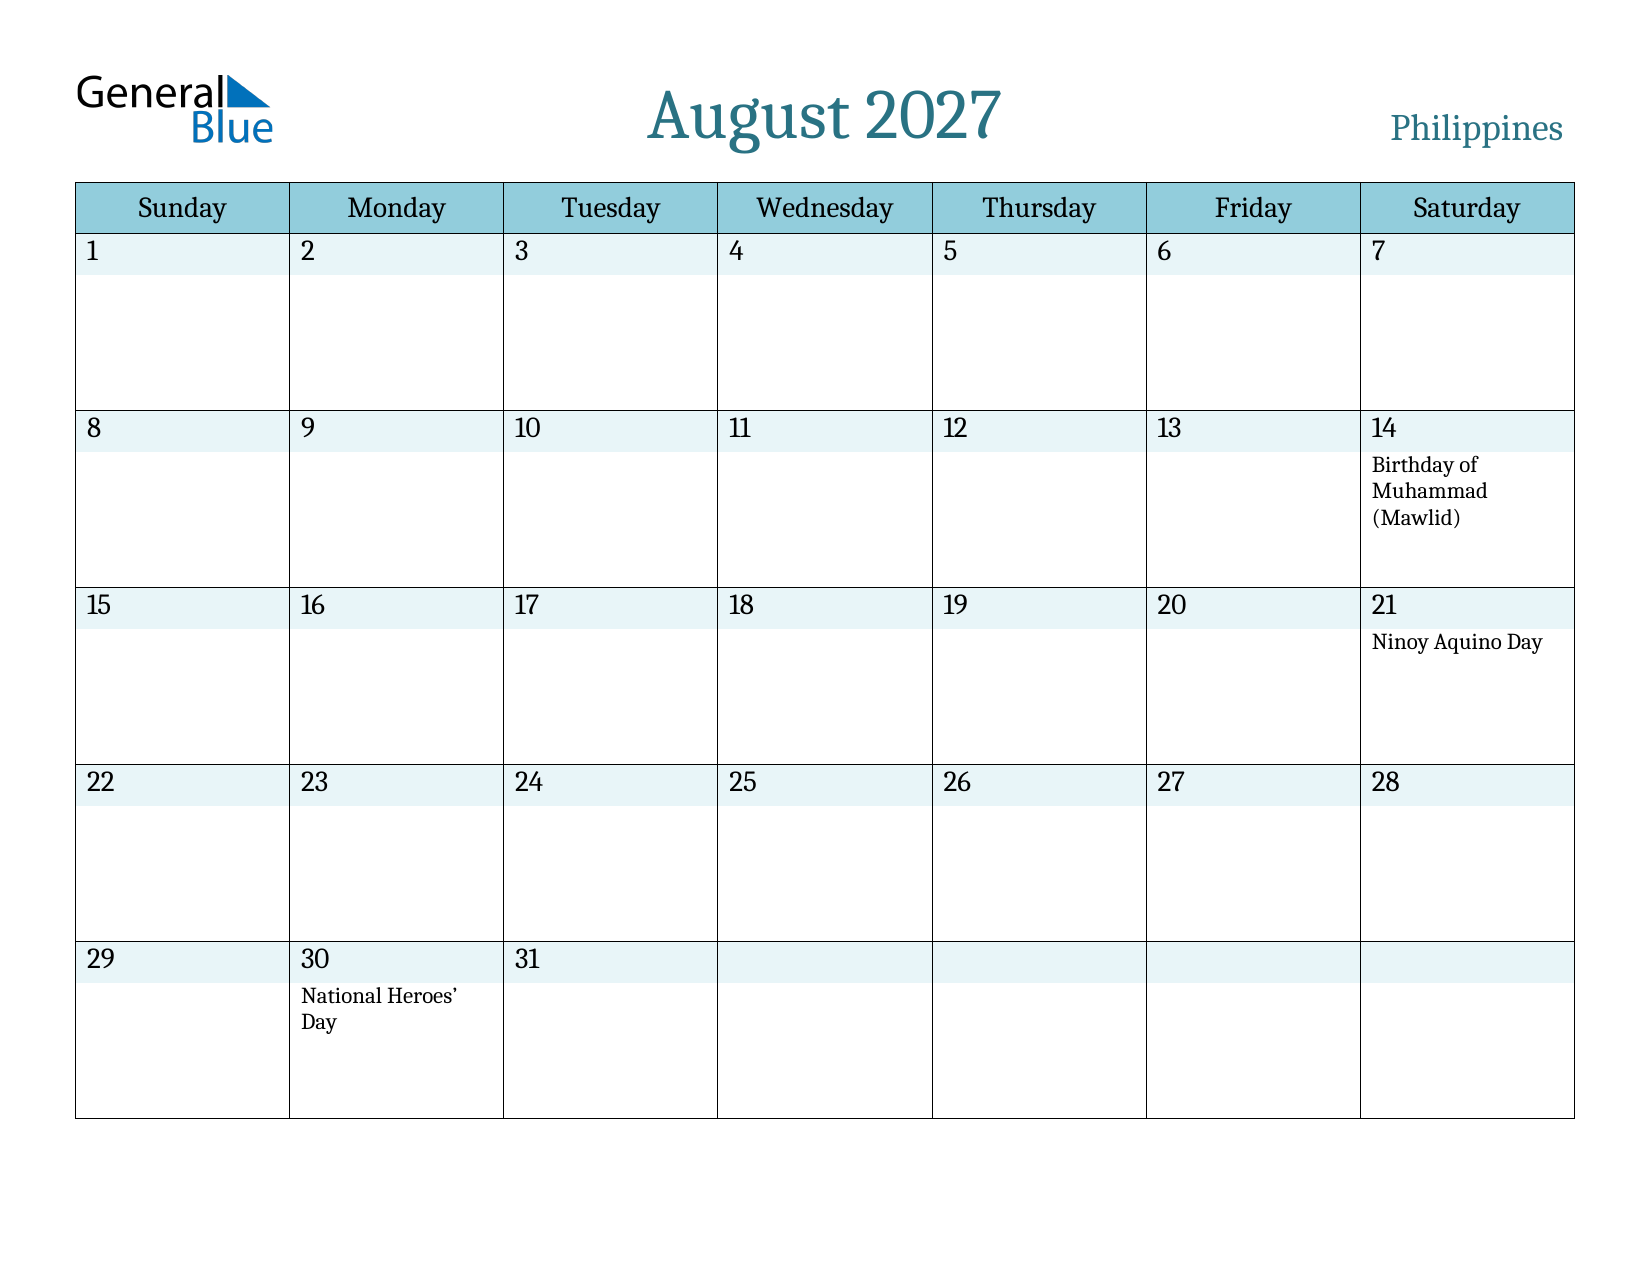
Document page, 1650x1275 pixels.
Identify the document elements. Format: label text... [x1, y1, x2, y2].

table_cell 30 [290, 942, 503, 983]
table_cell 24 [504, 765, 717, 806]
table_cell 5 [933, 234, 1146, 275]
table_cell 10 [504, 411, 717, 452]
table_cell [933, 275, 1146, 410]
table_cell [718, 983, 932, 1118]
table_cell 23 [290, 765, 503, 806]
table_cell [933, 983, 1146, 1118]
table_cell 15 [76, 588, 289, 629]
table_cell 7 [1361, 234, 1574, 275]
picture [77, 75, 273, 143]
table_cell [1361, 983, 1574, 1118]
table_cell [76, 275, 289, 410]
table_cell [1361, 806, 1574, 941]
table_cell [1361, 942, 1574, 983]
table_cell [504, 629, 717, 764]
table_cell [76, 452, 289, 587]
table_cell 22 [76, 765, 289, 806]
table_cell Tuesday [504, 183, 717, 233]
table_cell [504, 452, 717, 587]
table_cell 20 [1147, 588, 1360, 629]
table_cell 17 [504, 588, 717, 629]
table_cell [1147, 275, 1360, 410]
table_cell 6 [1147, 234, 1360, 275]
table_cell [76, 983, 289, 1118]
table_cell [718, 452, 932, 587]
table_cell 14 [1361, 411, 1574, 452]
table_cell [1147, 942, 1360, 983]
table_cell 19 [933, 588, 1146, 629]
table_cell 26 [933, 765, 1146, 806]
table_cell [1147, 806, 1360, 941]
table_cell [290, 275, 503, 410]
table_cell [76, 629, 289, 764]
table_cell Ninoy Aquino Day [1361, 629, 1574, 764]
table_cell 25 [718, 765, 932, 806]
table_cell [933, 452, 1146, 587]
table_cell [290, 452, 503, 587]
table_cell [504, 275, 717, 410]
table_cell 31 [504, 942, 717, 983]
table_cell [504, 983, 717, 1118]
table_cell [933, 942, 1146, 983]
table_cell [1361, 275, 1574, 410]
table_cell [1147, 629, 1360, 764]
table_cell Monday [290, 183, 503, 233]
table_cell 3 [504, 234, 717, 275]
table_cell 1 [76, 234, 289, 275]
table_cell 21 [1361, 588, 1574, 629]
table_cell [718, 806, 932, 941]
table_cell 18 [718, 588, 932, 629]
table_cell Friday [1147, 183, 1360, 233]
table_cell [933, 806, 1146, 941]
table_cell Thursday [933, 183, 1146, 233]
table_cell 28 [1361, 765, 1574, 806]
table_cell 2 [290, 234, 503, 275]
table_cell 16 [290, 588, 503, 629]
table_cell 8 [76, 411, 289, 452]
table_cell National Heroes’ Day [290, 983, 503, 1118]
table_cell Wednesday [718, 183, 932, 233]
table_header August 2027 [504, 75, 1146, 182]
table_cell 29 [76, 942, 289, 983]
table_cell Saturday [1361, 183, 1574, 233]
table_cell [504, 806, 717, 941]
table_cell Sunday [76, 183, 289, 233]
table_cell [76, 806, 289, 941]
table_cell [718, 942, 932, 983]
table_cell [718, 629, 932, 764]
table_header Philippines [1146, 75, 1574, 182]
table_cell [718, 275, 932, 410]
table_cell [290, 806, 503, 941]
table_cell [933, 629, 1146, 764]
table_cell 11 [718, 411, 932, 452]
table_cell 12 [933, 411, 1146, 452]
table_cell 9 [290, 411, 503, 452]
table_header [76, 75, 503, 182]
table_cell 4 [718, 234, 932, 275]
table_cell [290, 629, 503, 764]
table_cell [1147, 452, 1360, 587]
table_cell 27 [1147, 765, 1360, 806]
table_cell [1147, 983, 1360, 1118]
table_cell 13 [1147, 411, 1360, 452]
table_cell Birthday of Muhammad (Mawlid) [1361, 452, 1574, 587]
